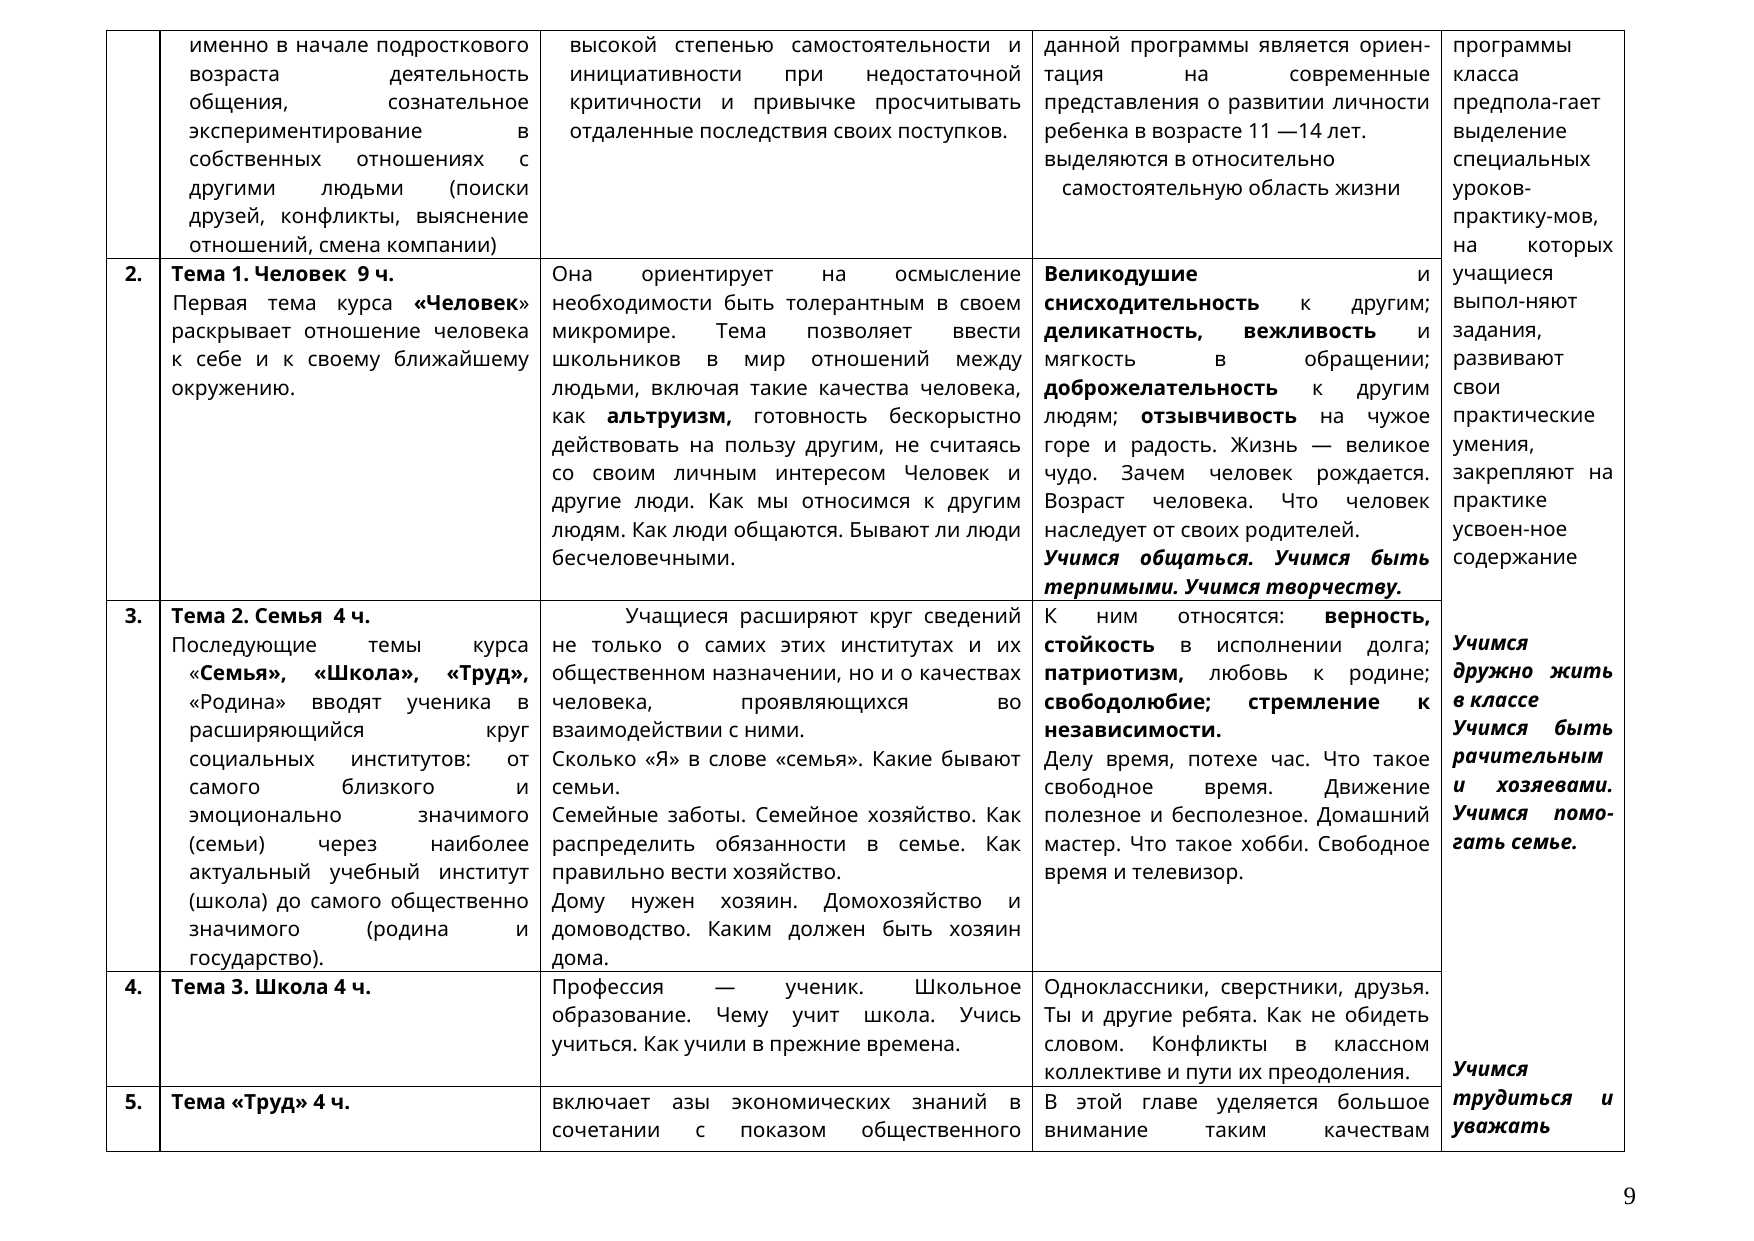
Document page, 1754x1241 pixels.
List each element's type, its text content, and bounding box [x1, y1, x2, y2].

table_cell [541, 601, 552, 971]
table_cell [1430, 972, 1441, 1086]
table_cell Тема 2. Семья 4 ч. Последующие темы курса «Семья», «Школа», «Труд», «Родина» вводят ученика в расширяющийся круг социальных институтов: от самого близкого и эмоционально значимого (семьи) через наиболее актуальный учебный институт (школа) до самого общественно значимого (родина и государство). [161, 601, 540, 971]
table_cell 2. [107, 259, 159, 600]
table_cell К ним относятся: верность, стойкость в исполнении долга; патриотизм, любовь к родине; свободолюбие; стремление к независимости. Делу время, потехе час. Что такое свободное время. Движение полезное и бесполезное. Домашний мастер. Что такое хобби. Свободное время и телевизор. [1033, 601, 1441, 971]
table_cell 4. [107, 972, 159, 1086]
table_cell Тема 1. Человек 9 ч. Первая тема курса «Человек» раскрывает отношение человека к себе и к своему ближайшему окружению. [161, 259, 540, 600]
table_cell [161, 31, 540, 258]
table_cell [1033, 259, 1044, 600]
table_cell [541, 31, 1032, 258]
table_cell 1. [107, 31, 159, 258]
table_cell 5. [107, 1087, 159, 1151]
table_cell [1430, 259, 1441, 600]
table_cell Она ориентирует на осмысление необходимости быть толерантным в своем микромире. Тема позволяет ввести школьников в мир отношений между людьми, включая такие качества человека, как альтруизм, готовность бескорыстно действовать на пользу другим, не считаясь со своим личным интересом Человек и другие люди. Как мы относимся к другим людям. Как люди общаются. Бывают ли люди бесчеловечными. [541, 259, 1032, 600]
table_cell Тема 3. Школа 4 ч. [161, 972, 540, 1086]
table_cell 3. [107, 601, 159, 971]
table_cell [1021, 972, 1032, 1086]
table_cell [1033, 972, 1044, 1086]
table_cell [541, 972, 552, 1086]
table_cell Тема «Труд» 4 ч. [161, 1087, 540, 1151]
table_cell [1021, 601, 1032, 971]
